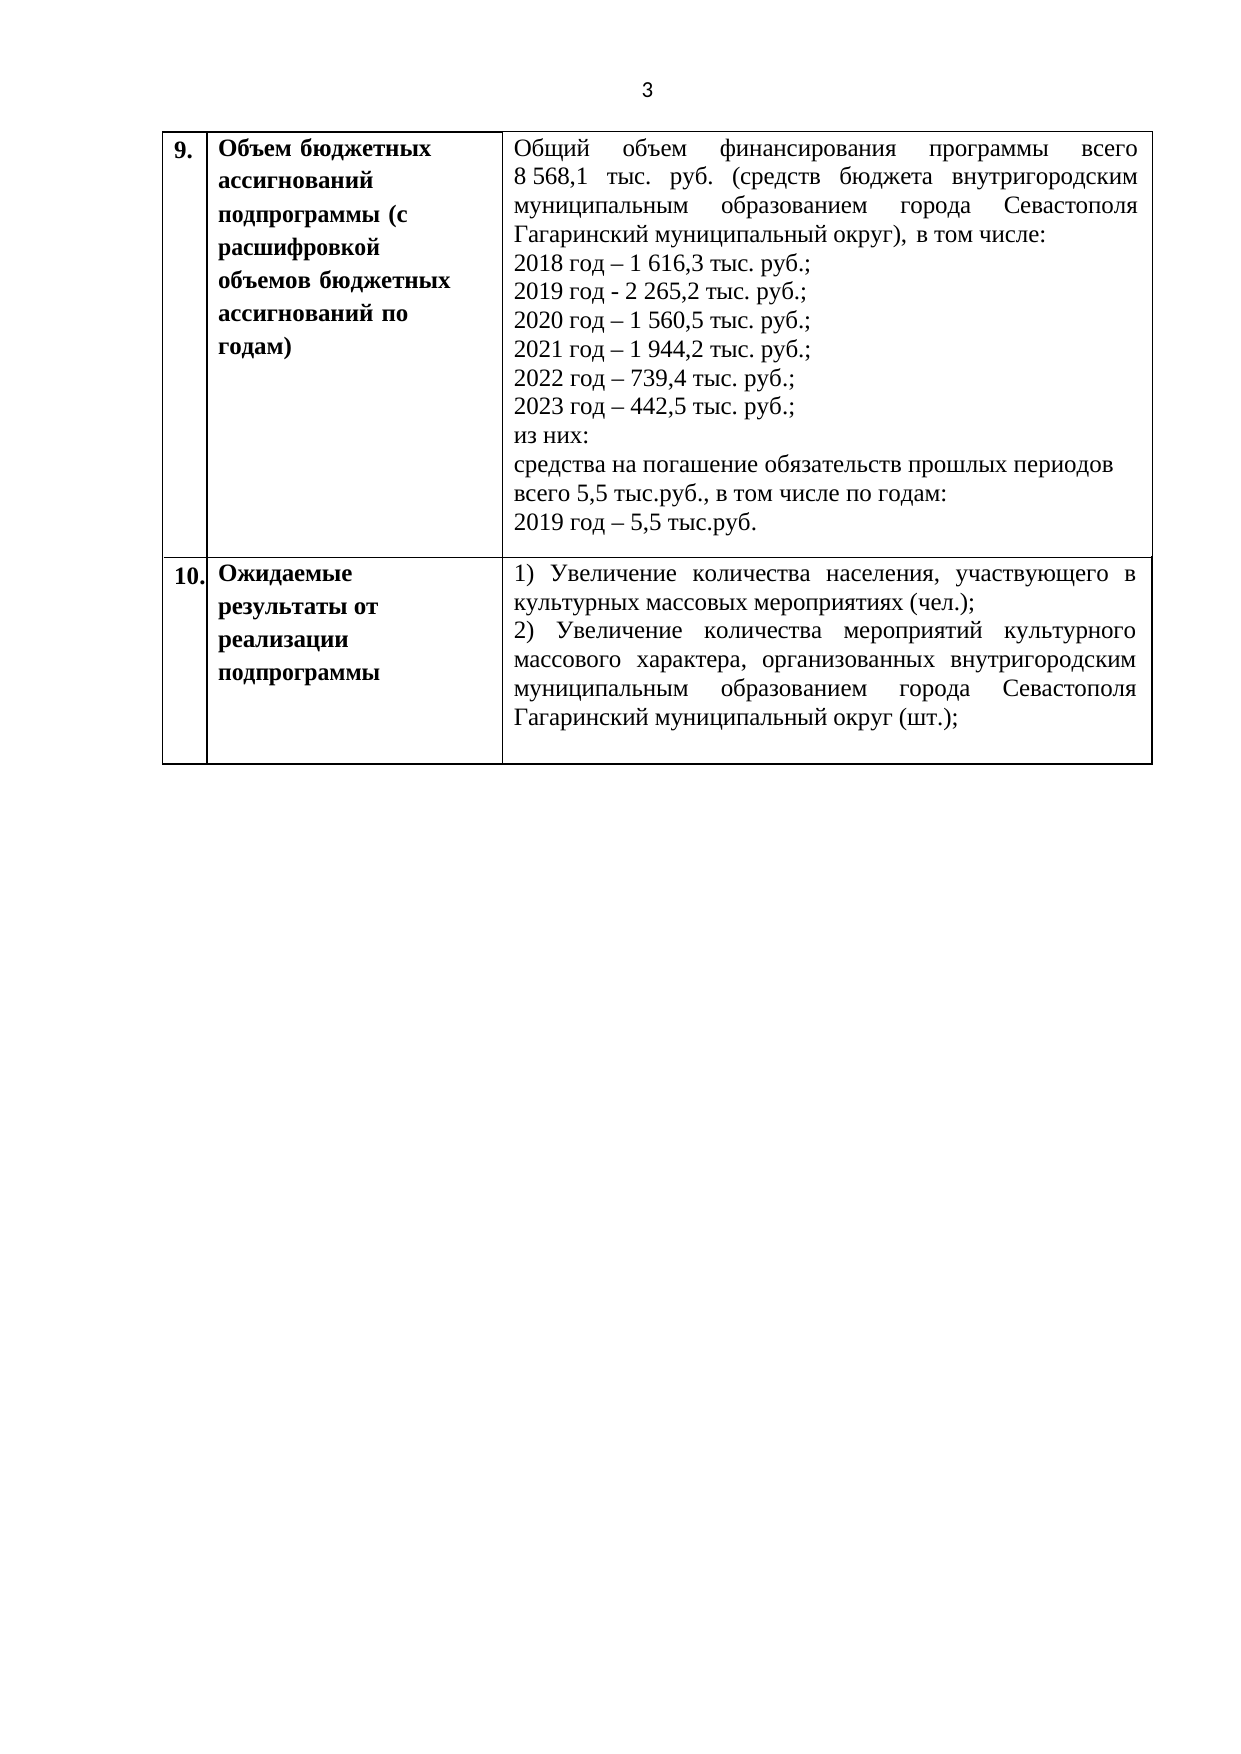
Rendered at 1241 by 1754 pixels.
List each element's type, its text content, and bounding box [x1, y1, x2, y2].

table_cell Общий объем финансирования программы всего 8 568,1 тыс. руб. (средств бюджета внутригородским муниципальным образованием города Севастополя Гагаринский муниципальный округ), в том числе: 2018 год – 1 616,3 тыс. руб.; 2019 год - 2 265,2 тыс. руб.; 2020 год – 1 560,5 тыс. руб.; 2021 год – 1 944,2 тыс. руб.; 2022 год – 739,4 тыс. руб.; 2023 год – 442,5 тыс. руб.; из них: средства на погашение обязательств прошлых периодов всего 5,5 тыс.руб., в том числе по годам: 2019 год – 5,5 тыс.руб. [503, 132, 1152, 556]
table_cell 9. [163, 133, 206, 556]
table_cell 10. [163, 558, 206, 763]
table_cell Объем бюджетных ассигнований подпрограммы (с расшифровкой объемов бюджетных ассигнований по годам) [208, 133, 502, 556]
table_cell Ожидаемые результаты от реализации подпрограммы [208, 558, 502, 763]
table_cell 1) Увеличение количества населения, участвующего в культурных массовых мероприятиях (чел.); 2) Увеличение количества мероприятий культурного массового характера, организованных внутригородским муниципальным образованием города Севастополя Гагаринский муниципальный округ (шт.); [503, 558, 1151, 763]
